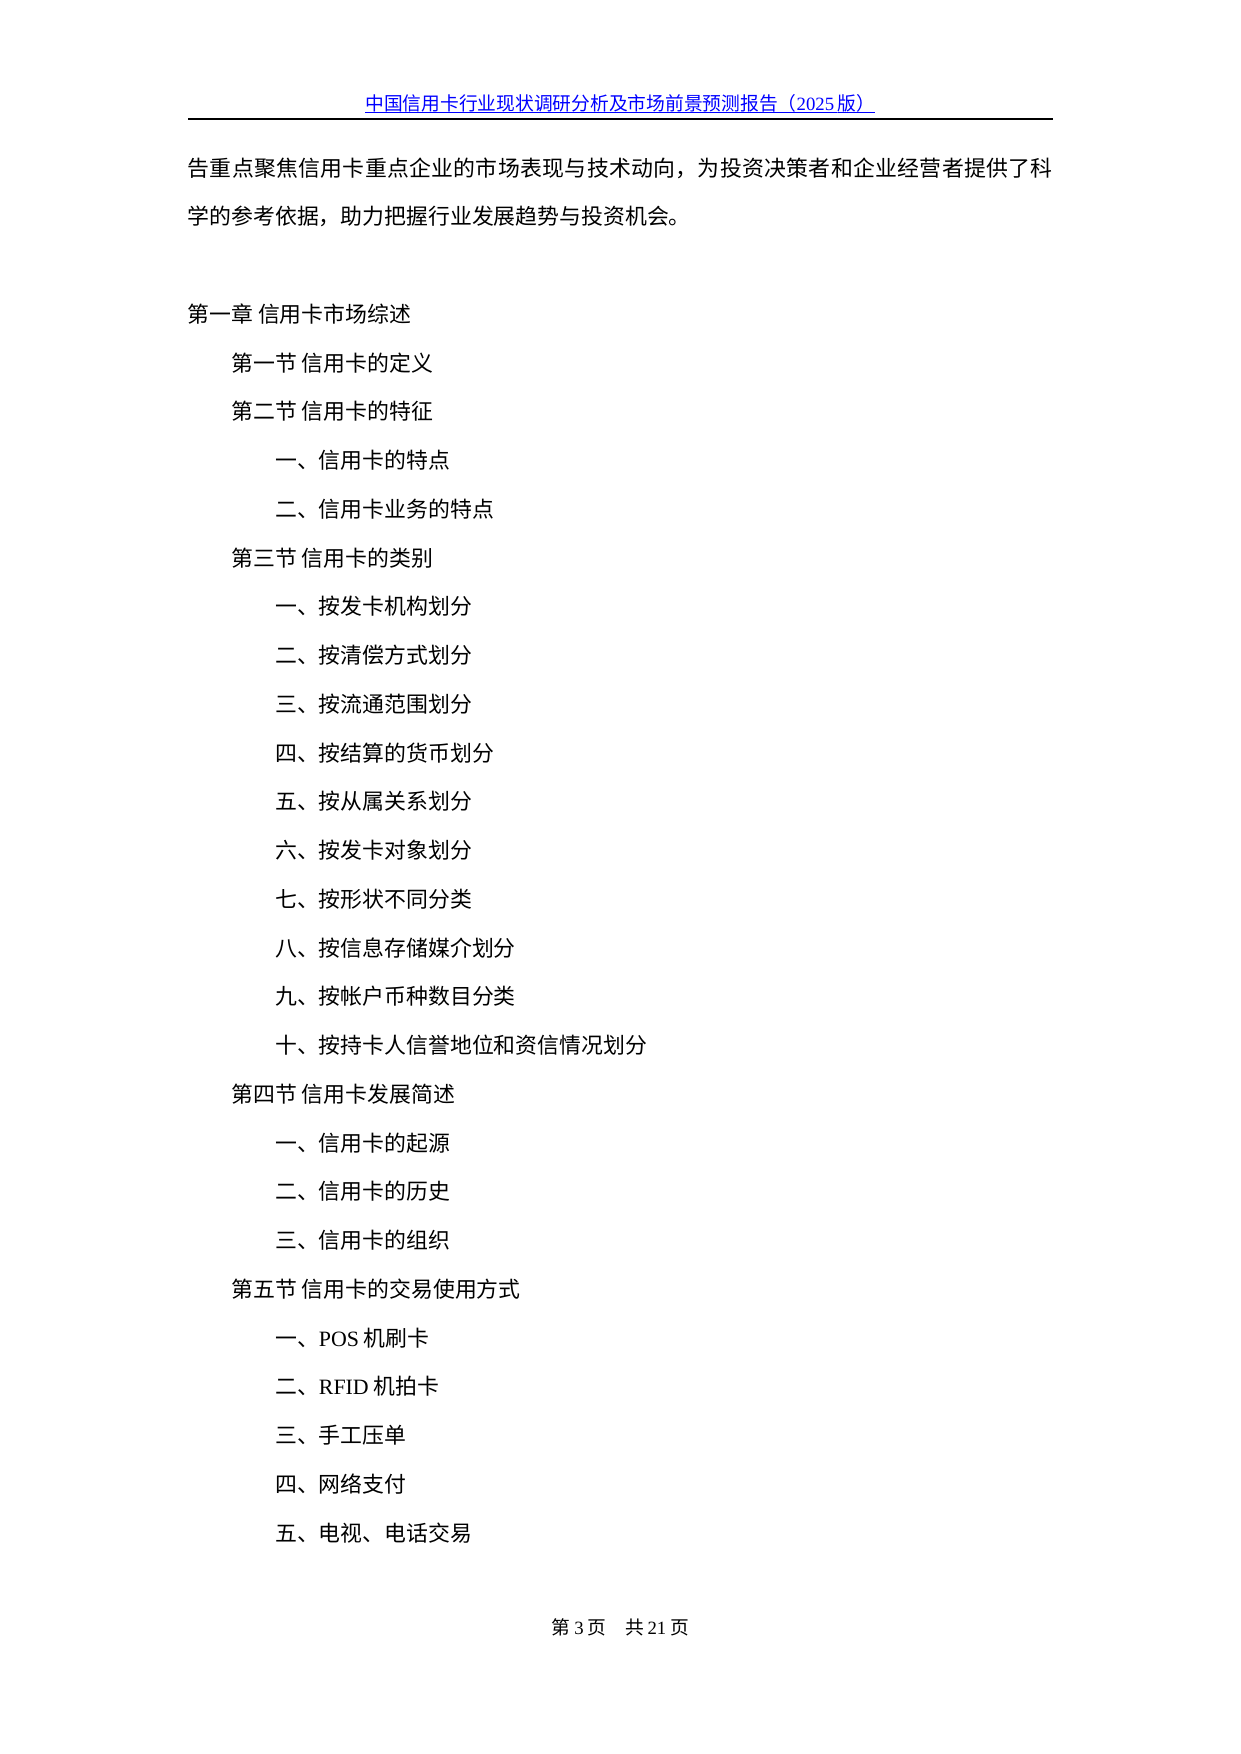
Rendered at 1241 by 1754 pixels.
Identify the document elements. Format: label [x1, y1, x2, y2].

text [187, 150, 1053, 1548]
